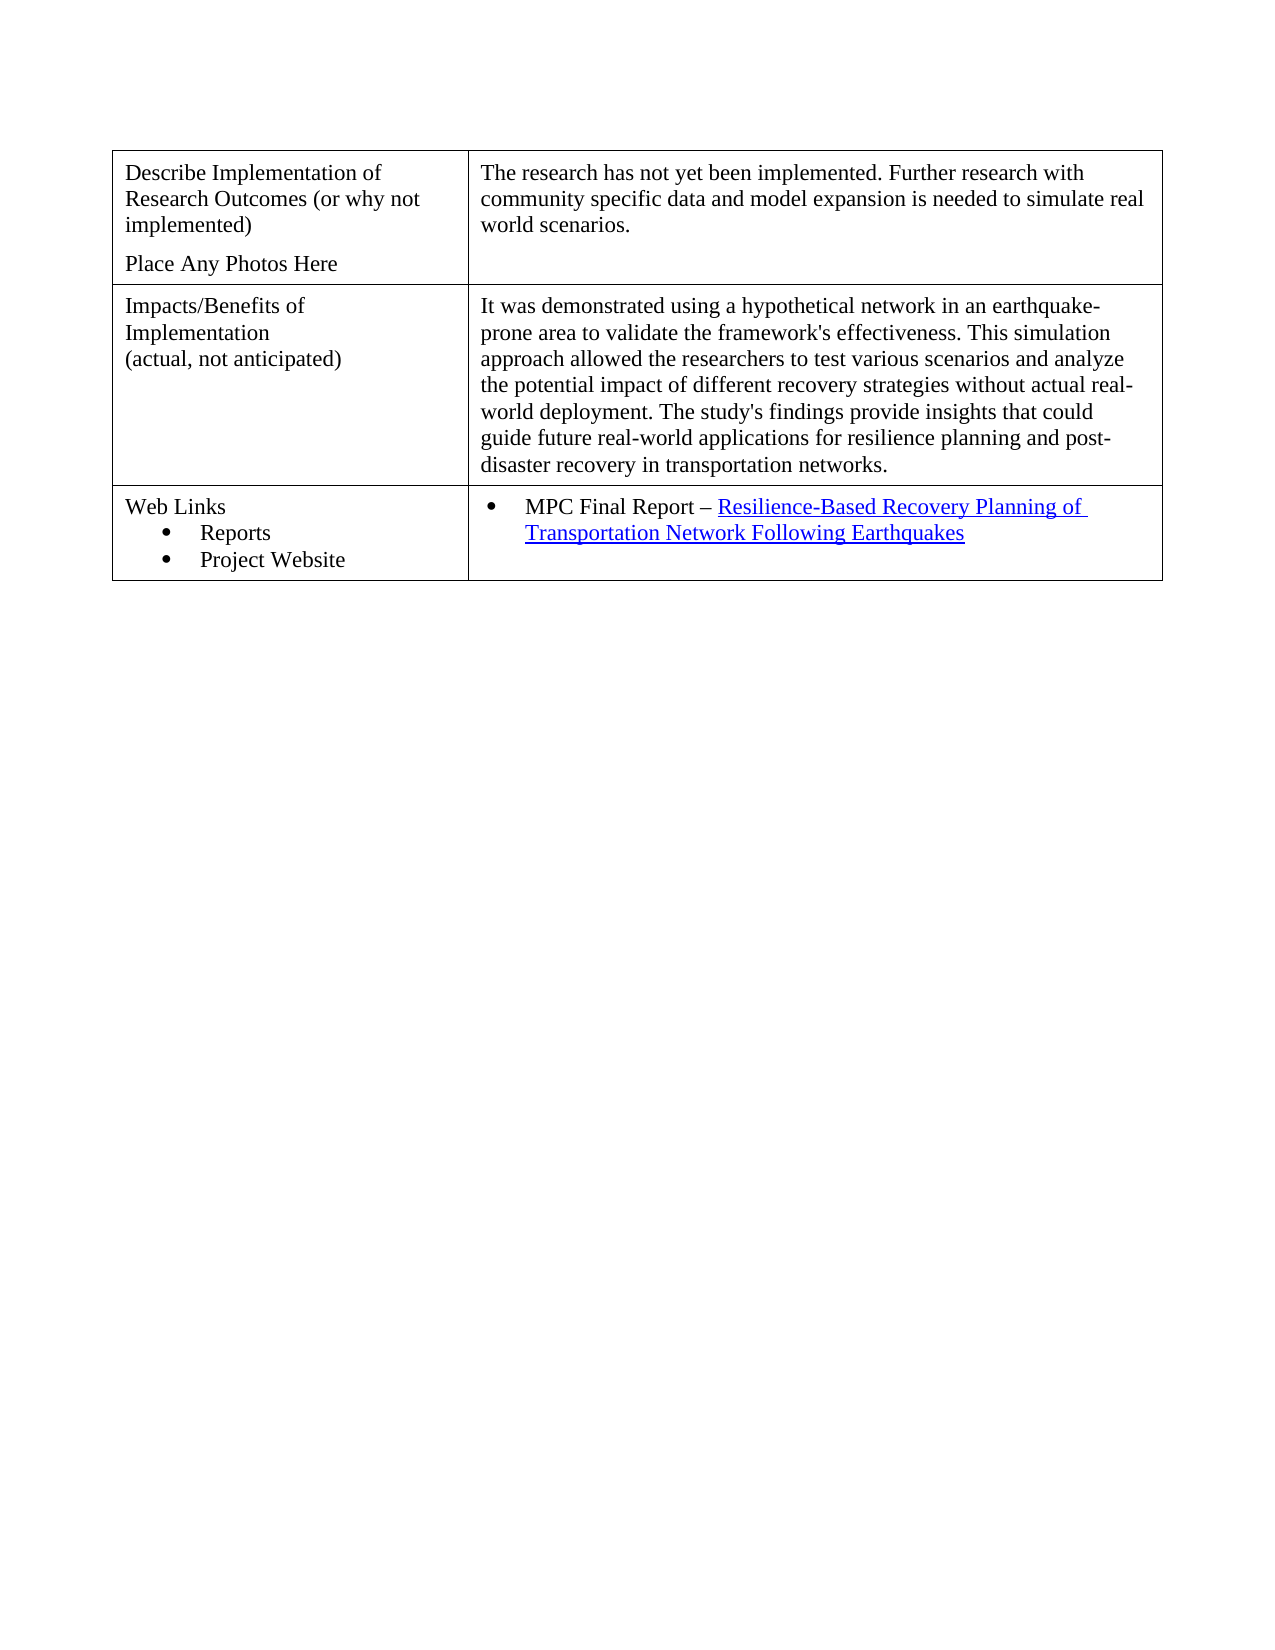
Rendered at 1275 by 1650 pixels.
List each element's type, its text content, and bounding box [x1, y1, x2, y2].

table_cell It was demonstrated using a hypothetical network in an earthquake-prone area to validate the framework's effectiveness. This simulation approach allowed the researchers to test various scenarios and analyze the potential impact of different recovery strategies without actual real-world deployment. The study's findings provide insights that could guide future real-world applications for resilience planning and post-disaster recovery in transportation networks. [469, 285, 1162, 484]
table_cell Web Links Reports Project Website [113, 486, 468, 579]
table_cell Impacts/Benefits of Implementation (actual, not anticipated) [113, 285, 468, 484]
table_cell Describe Implementation of Research Outcomes (or why not implemented) Place Any Photos Here [113, 151, 468, 284]
table_cell The research has not yet been implemented. Further research with community specific data and model expansion is needed to simulate real world scenarios. [469, 151, 1162, 284]
table_cell MPC Final Report – Resilience-Based Recovery Planning of Transportation Network Following Earthquakes [469, 486, 1162, 579]
